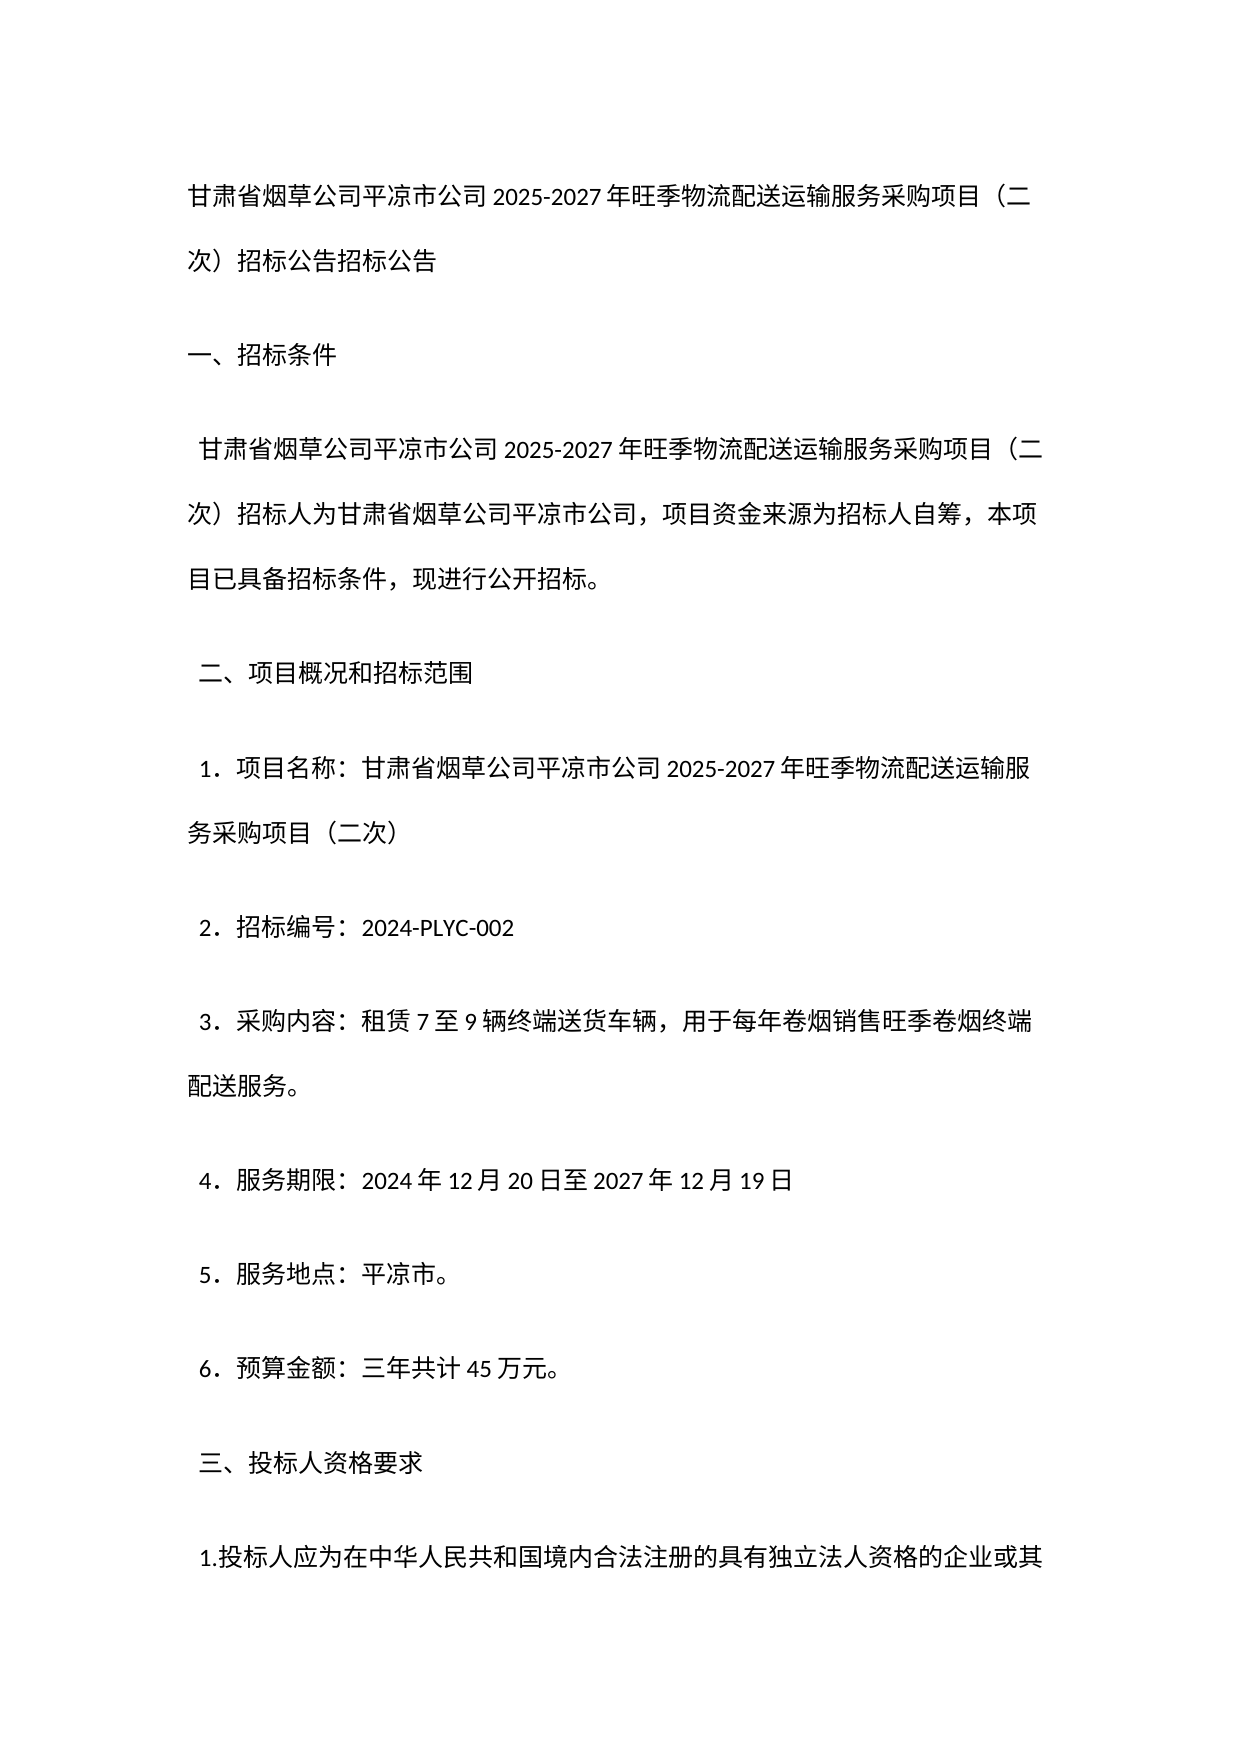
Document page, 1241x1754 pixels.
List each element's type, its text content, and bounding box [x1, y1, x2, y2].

text 3．采购内容：租赁7至9辆终端送货车辆，用于每年卷烟销售旺季卷烟终端配送服务。 [187, 987, 1053, 1117]
text 二、项目概况和招标范围 [187, 639, 1053, 704]
text 甘肃省烟草公司平凉市公司2025-2027年旺季物流配送运输服务采购项目（二次）招标公告招标公告 [187, 162, 1053, 292]
text 6．预算金额：三年共计45万元。 [187, 1334, 1053, 1399]
text 4．服务期限：2024年12月20日至2027年12月19日 [187, 1146, 1053, 1211]
text 三、投标人资格要求 [187, 1429, 1053, 1494]
text 甘肃省烟草公司平凉市公司2025-2027年旺季物流配送运输服务采购项目（二次）招标人为甘肃省烟草公司平凉市公司，项目资金来源为招标人自筹，本项目已具备招标条件，现进行公开招标。 [187, 415, 1053, 610]
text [187, 1523, 1053, 1588]
text 一、招标条件 [187, 321, 1053, 386]
text 2．招标编号：2024-PLYC-002 [187, 893, 1053, 958]
text 5．服务地点：平凉市。 [187, 1240, 1053, 1305]
text 1．项目名称：甘肃省烟草公司平凉市公司2025-2027年旺季物流配送运输服务采购项目（二次） [187, 734, 1053, 864]
